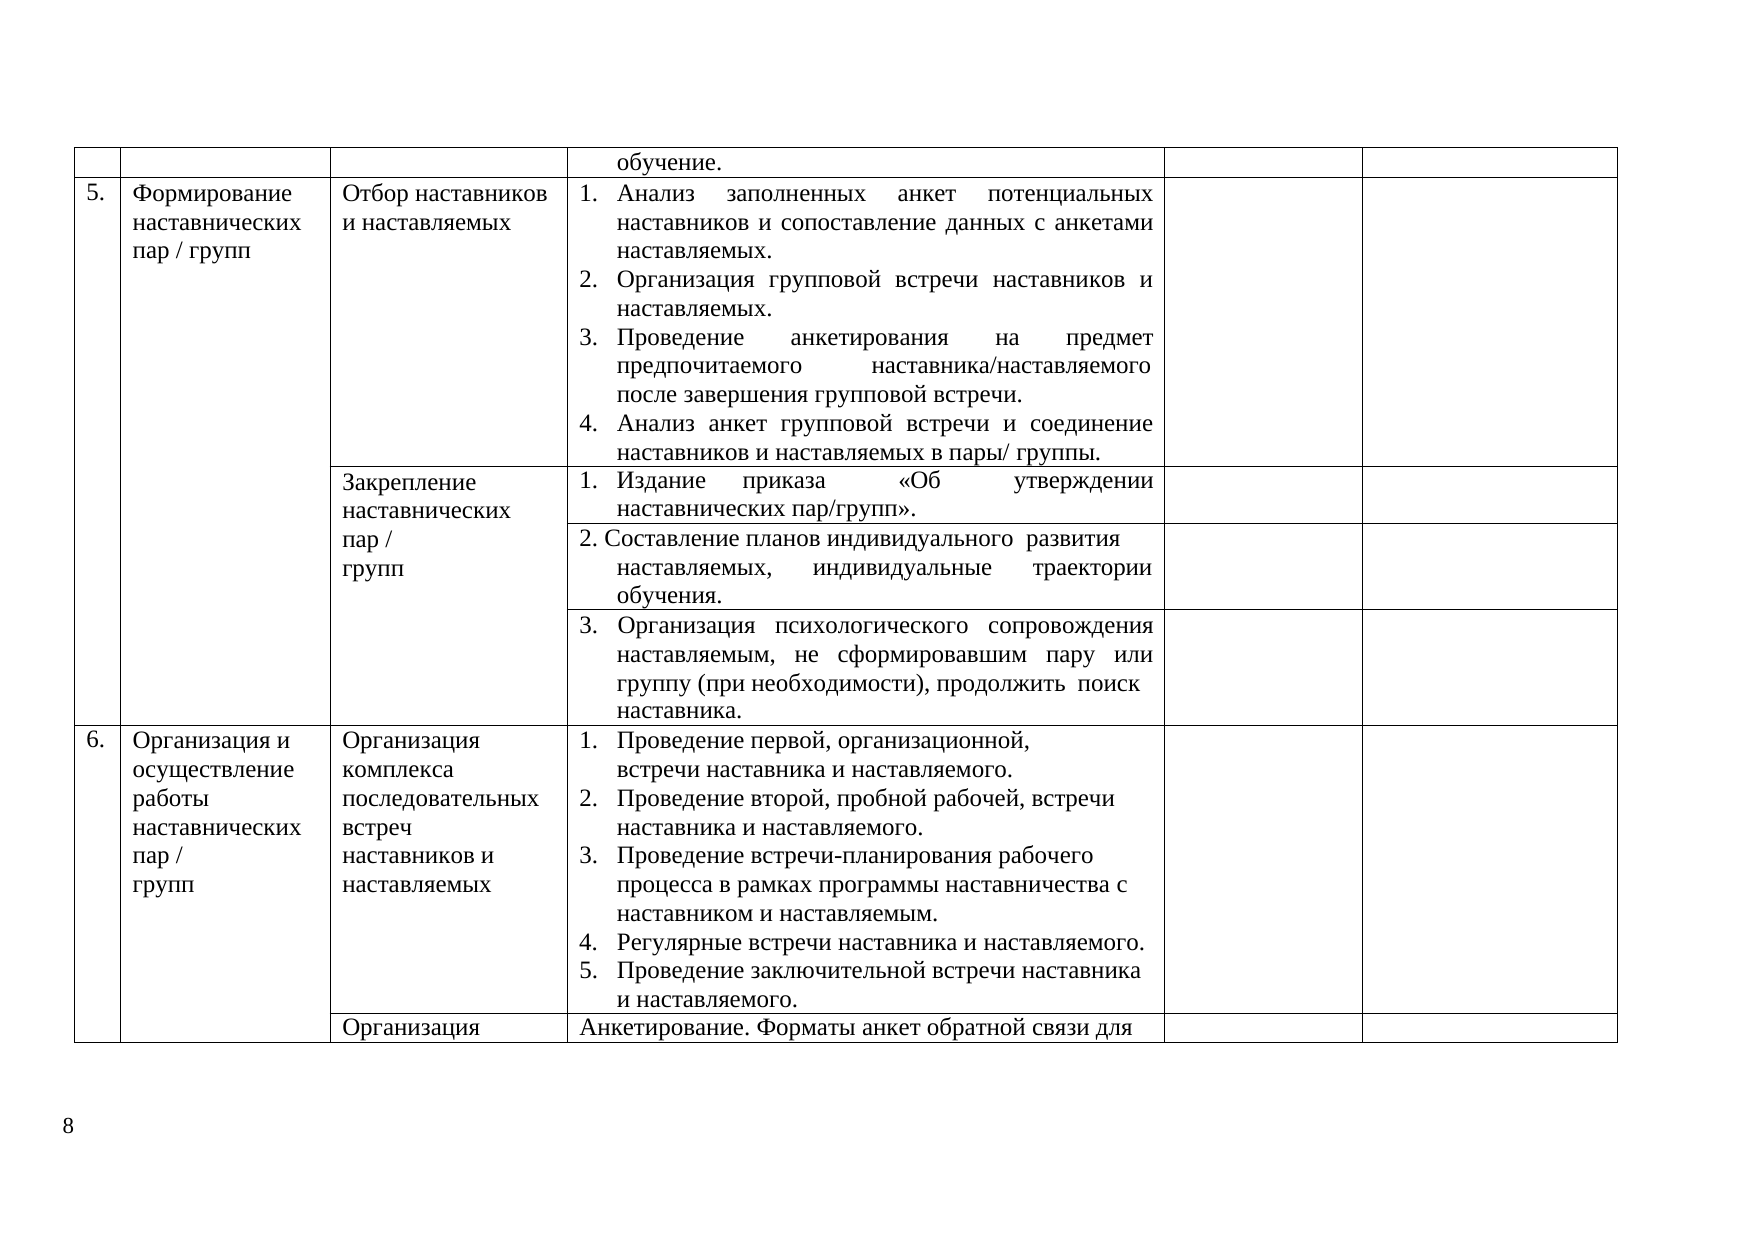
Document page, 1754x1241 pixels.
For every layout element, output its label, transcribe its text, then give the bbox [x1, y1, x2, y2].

table_cell 6. [75, 726, 120, 1042]
table_cell 3. Организация психологического сопровождения наставляемым, не сформировавшим пару или группу (при необходимости), продолжить поиск наставника. [568, 610, 1164, 724]
table_cell [1363, 1014, 1617, 1042]
table_header [331, 148, 567, 177]
table_header обучение. [568, 148, 1164, 177]
table_cell Организация [331, 1014, 567, 1042]
table_cell [1165, 610, 1362, 724]
table_cell Формирование наставнических пар / групп [121, 178, 330, 724]
table_cell [1165, 178, 1362, 466]
table_cell [1363, 178, 1617, 466]
table_cell [1363, 726, 1617, 1013]
table_cell Организация комплекса последовательных встреч наставников и наставляемых [331, 726, 567, 1013]
table_cell 1. Издание приказа «Об утверждении наставнических пар/групп». [568, 467, 1164, 523]
table_header [1363, 148, 1617, 177]
table_cell 2. Составление планов индивидуального развития наставляемых, индивидуальные траектории обучения. [568, 524, 1164, 609]
table_cell [1363, 524, 1617, 609]
table_cell [1165, 1014, 1362, 1042]
table_header [75, 148, 120, 177]
table_cell Анкетирование. Форматы анкет обратной связи для [568, 1014, 1164, 1042]
table_cell [1165, 467, 1362, 523]
table_cell Организация и осуществление работы наставнических пар / групп [121, 726, 330, 1042]
table_cell 5. [75, 178, 120, 724]
table_cell Анализ заполненных анкет потенциальных наставников и сопоставление данных с анкетами наставляемых. Организация групповой встречи наставников и наставляемых. Проведение анкетирования на предмет предпочитаемого наставника/наставляемого после завершения групповой встречи. Анализ анкет групповой встречи и соединение наставников и наставляемых в пары/ группы. [568, 178, 1164, 466]
table_cell [1165, 524, 1362, 609]
table_cell [1363, 467, 1617, 523]
table_cell Отбор наставников и наставляемых [331, 178, 567, 466]
table_header [1165, 148, 1362, 177]
table_header [121, 148, 330, 177]
table_cell Проведение первой, организационной, встречи наставника и наставляемого. Проведение второй, пробной рабочей, встречи наставника и наставляемого. Проведение встречи-планирования рабочего процесса в рамках программы наставничества с наставником и наставляемым. Регулярные встречи наставника и наставляемого. Проведение заключительной встречи наставника и наставляемого. [568, 726, 1164, 1013]
table_cell [1363, 610, 1617, 724]
table_cell Закрепление наставнических пар / групп [331, 467, 567, 724]
table_cell [1165, 726, 1362, 1013]
